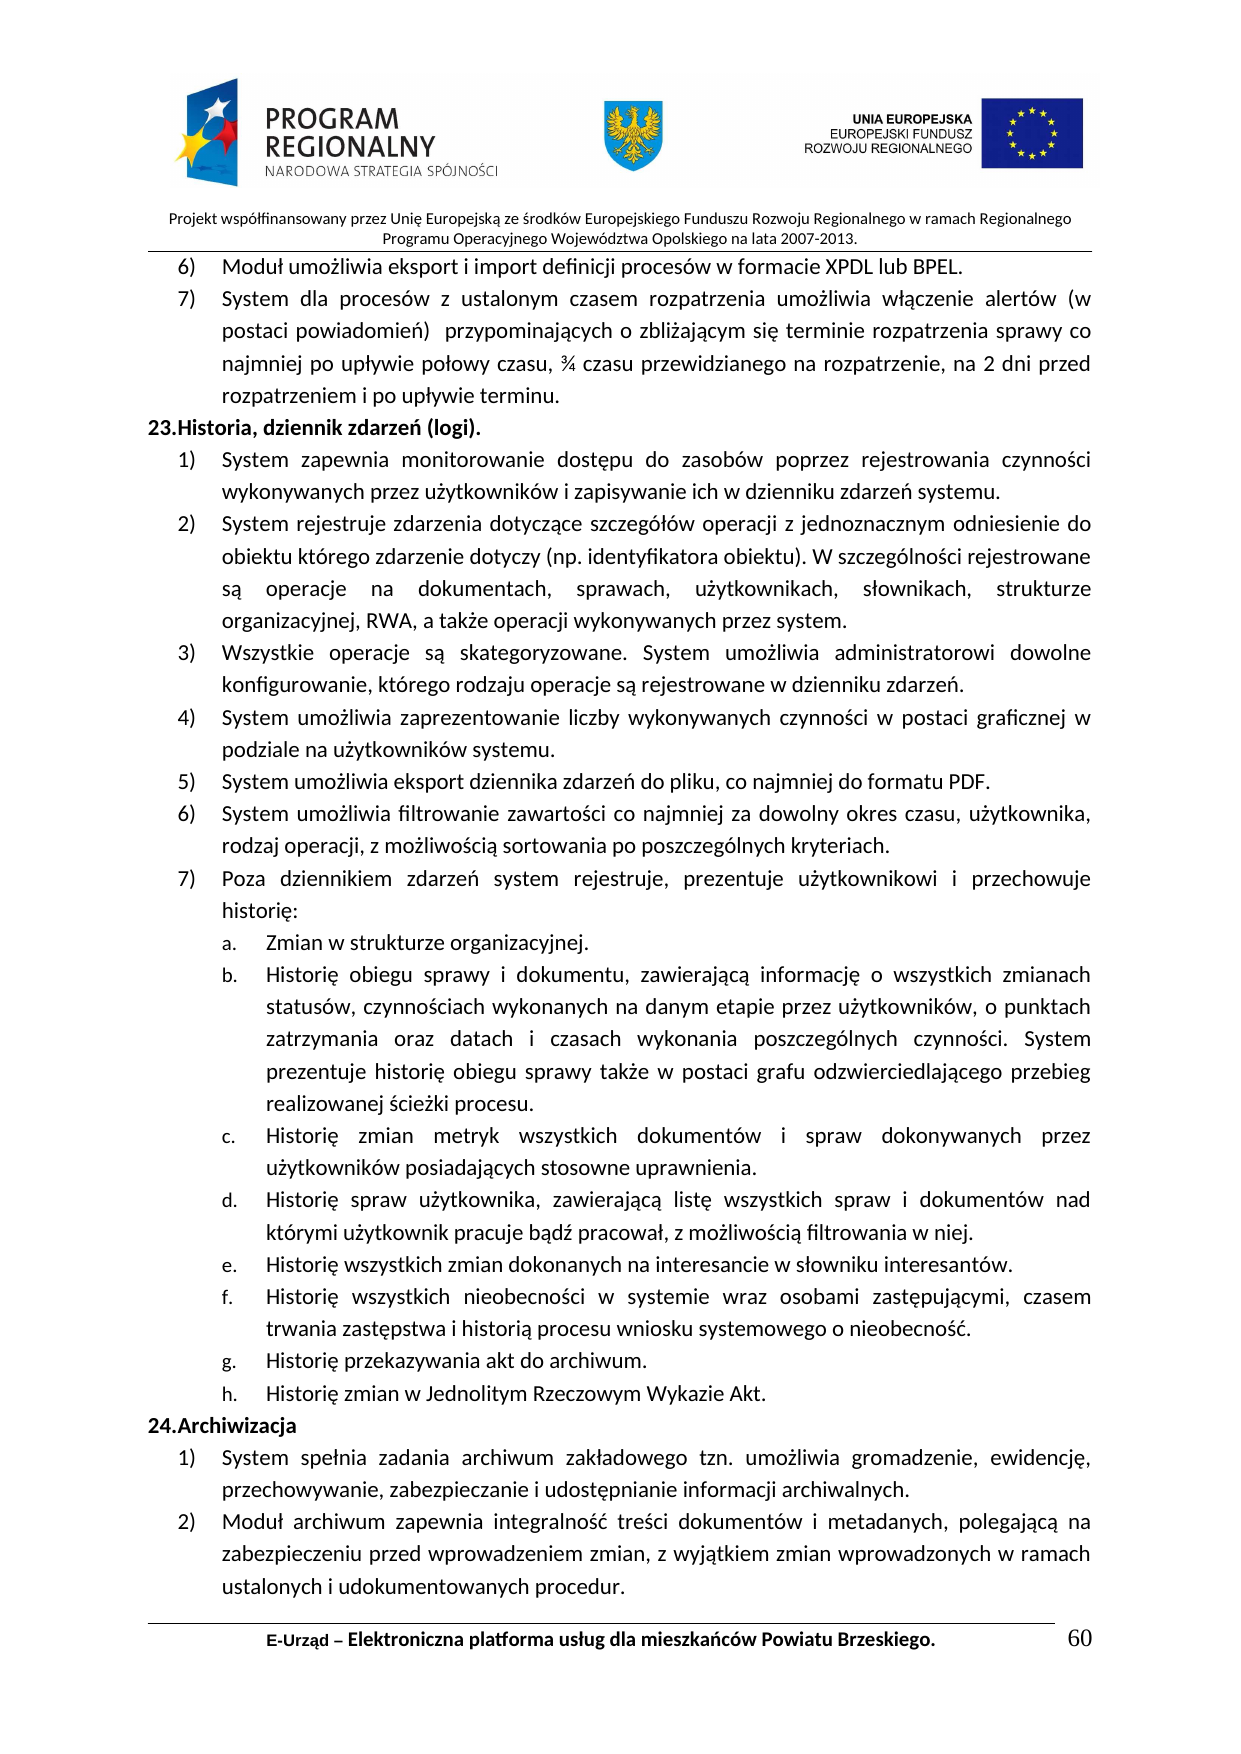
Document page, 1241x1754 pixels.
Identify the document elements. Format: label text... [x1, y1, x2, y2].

list System rejestruje zdarzenia dotyczące szczegółów operacji z jednoznacznym odniesienie do obiektu którego zdarzenie dotyczy (np. identyfikatora obiektu). W szczególności rejestrowane są operacje na dokumentach, sprawach, użytkownikach, słownikach, strukturze organizacyjnej, RWA, a także operacji wykonywanych przez system. [177, 509, 1092, 634]
list Moduł umożliwia eksport i import definicji procesów w formacie XPDL lub BPEL. [177, 252, 1092, 280]
list Wszystkie operacje są skategoryzowane. System umożliwia administratorowi dowolne konfigurowanie, którego rodzaju operacje są rejestrowane w dzienniku zdarzeń. [177, 638, 1092, 698]
list System zapewnia monitorowanie dostępu do zasobów poprzez rejestrowania czynności wykonywanych przez użytkowników i zapisywanie ich w dzienniku zdarzeń systemu. [177, 445, 1092, 505]
list Historię wszystkich zmian dokonanych na interesancie w słowniku interesantów. [222, 1250, 1092, 1278]
list Historię przekazywania akt do archiwum. [222, 1346, 1092, 1374]
list Historia, dziennik zdarzeń (logi). [148, 413, 1092, 441]
list System umożliwia zaprezentowanie liczby wykonywanych czynności w postaci graficznej w podziale na użytkowników systemu. [177, 703, 1092, 763]
list System spełnia zadania archiwum zakładowego tzn. umożliwia gromadzenie, ewidencję, przechowywanie, zabezpieczanie i udostępnianie informacji archiwalnych. [177, 1443, 1092, 1503]
list System umożliwia eksport dziennika zdarzeń do pliku, co najmniej do formatu PDF. [177, 767, 1092, 795]
list Moduł archiwum zapewnia integralność treści dokumentów i metadanych, polegającą na zabezpieczeniu przed wprowadzeniem zmian, z wyjątkiem zmian wprowadzonych w ramach ustalonych i udokumentowanych procedur. [177, 1507, 1092, 1600]
list System umożliwia filtrowanie zawartości co najmniej za dowolny okres czasu, użytkownika, rodzaj operacji, z możliwością sortowania po poszczególnych kryteriach. [177, 799, 1092, 859]
list Historię wszystkich nieobecności w systemie wraz osobami zastępującymi, czasem trwania zastępstwa i historią procesu wniosku systemowego o nieobecność. [222, 1282, 1092, 1342]
list Historię zmian w Jednolitym Rzeczowym Wykazie Akt. [222, 1379, 1092, 1407]
list Historię zmian metryk wszystkich dokumentów i spraw dokonywanych przez użytkowników posiadających stosowne uprawnienia. [222, 1121, 1092, 1181]
list Zmian w strukturze organizacyjnej. [222, 928, 1092, 956]
list Archiwizacja [148, 1411, 1092, 1439]
list Poza dziennikiem zdarzeń system rejestruje, prezentuje użytkownikowi i przechowuje historię: [177, 864, 1092, 924]
list System dla procesów z ustalonym czasem rozpatrzenia umożliwia włączenie alertów (w postaci powiadomień) przypominających o zbliżającym się terminie rozpatrzenia sprawy co najmniej po upływie połowy czasu, ¾ czasu przewidzianego na rozpatrzenie, na 2 dni przed rozpatrzeniem i po upływie terminu. [177, 284, 1092, 409]
list Historię obiegu sprawy i dokumentu, zawierającą informację o wszystkich zmianach statusów, czynnościach wykonanych na danym etapie przez użytkowników, o punktach zatrzymania oraz datach i czasach wykonania poszczególnych czynności. System prezentuje historię obiegu sprawy także w postaci grafu odzwierciedlającego przebieg realizowanej ścieżki procesu. [222, 960, 1092, 1117]
list Historię spraw użytkownika, zawierającą listę wszystkich spraw i dokumentów nad którymi użytkownik pracuje bądź pracował, z możliwością filtrowania w niej. [222, 1186, 1092, 1246]
picture [170, 73, 1100, 188]
